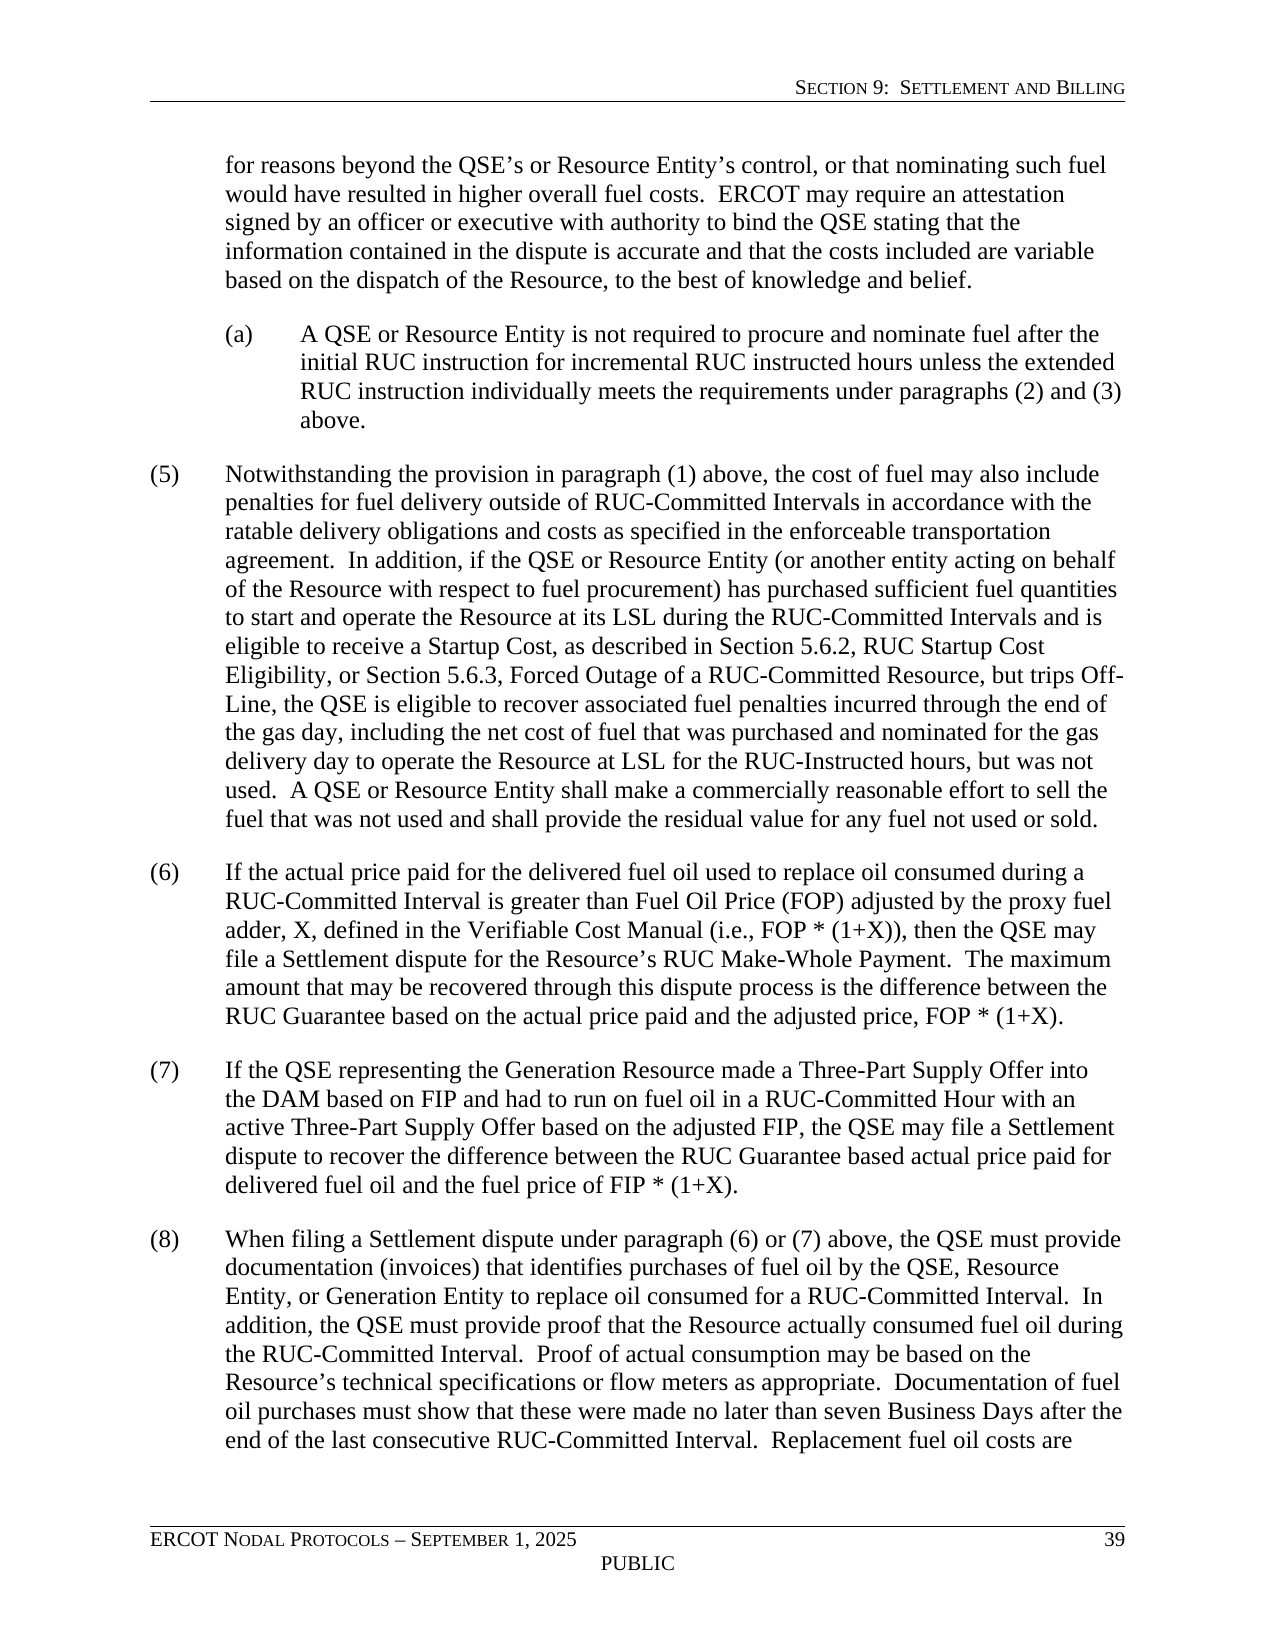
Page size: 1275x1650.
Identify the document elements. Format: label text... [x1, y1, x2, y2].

text (7) If the QSE representing the Generation Resource made a Three-Part Supply Offer into the DAM based on FIP and had to run on fuel oil in a RUC-Committed Hour with an active Three-Part Supply Offer based on the adjusted FIP, the QSE may file a Settlement dispute to recover the difference between the RUC Guarantee based actual price paid for delivered fuel oil and the fuel price of FIP * (1+X). [150, 1055, 1125, 1199]
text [150, 1224, 1125, 1454]
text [150, 150, 1125, 294]
text (5) Notwithstanding the provision in paragraph (1) above, the cost of fuel may also include penalties for fuel delivery outside of RUC-Committed Intervals in accordance with the ratable delivery obligations and costs as specified in the enforceable transportation agreement. In addition, if the QSE or Resource Entity (or another entity acting on behalf of the Resource with respect to fuel procurement) has purchased sufficient fuel quantities to start and operate the Resource at its LSL during the RUC-Committed Intervals and is eligible to receive a Startup Cost, as described in Section 5.6.2, RUC Startup Cost Eligibility, or Section 5.6.3, Forced Outage of a RUC-Committed Resource, but trips Off-Line, the QSE is eligible to recover associated fuel penalties incurred through the end of the gas day, including the net cost of fuel that was purchased and nominated for the gas delivery day to operate the Resource at LSL for the RUC-Instructed hours, but was not used. A QSE or Resource Entity shall make a commercially reasonable effort to sell the fuel that was not used and shall provide the residual value for any fuel not used or sold. [150, 459, 1125, 832]
text (a) A QSE or Resource Entity is not required to procure and nominate fuel after the initial RUC instruction for incremental RUC instructed hours unless the extended RUC instruction individually meets the requirements under paragraphs (2) and (3) above. [225, 319, 1125, 434]
text (6) If the actual price paid for the delivered fuel oil used to replace oil consumed during a RUC-Committed Interval is greater than Fuel Oil Price (FOP) adjusted by the proxy fuel adder, X, defined in the Verifiable Cost Manual (i.e., FOP * (1+X)), then the QSE may file a Settlement dispute for the Resource’s RUC Make-Whole Payment. The maximum amount that may be recovered through this dispute process is the difference between the RUC Guarantee based on the actual price paid and the adjusted price, FOP * (1+X). [150, 857, 1125, 1030]
